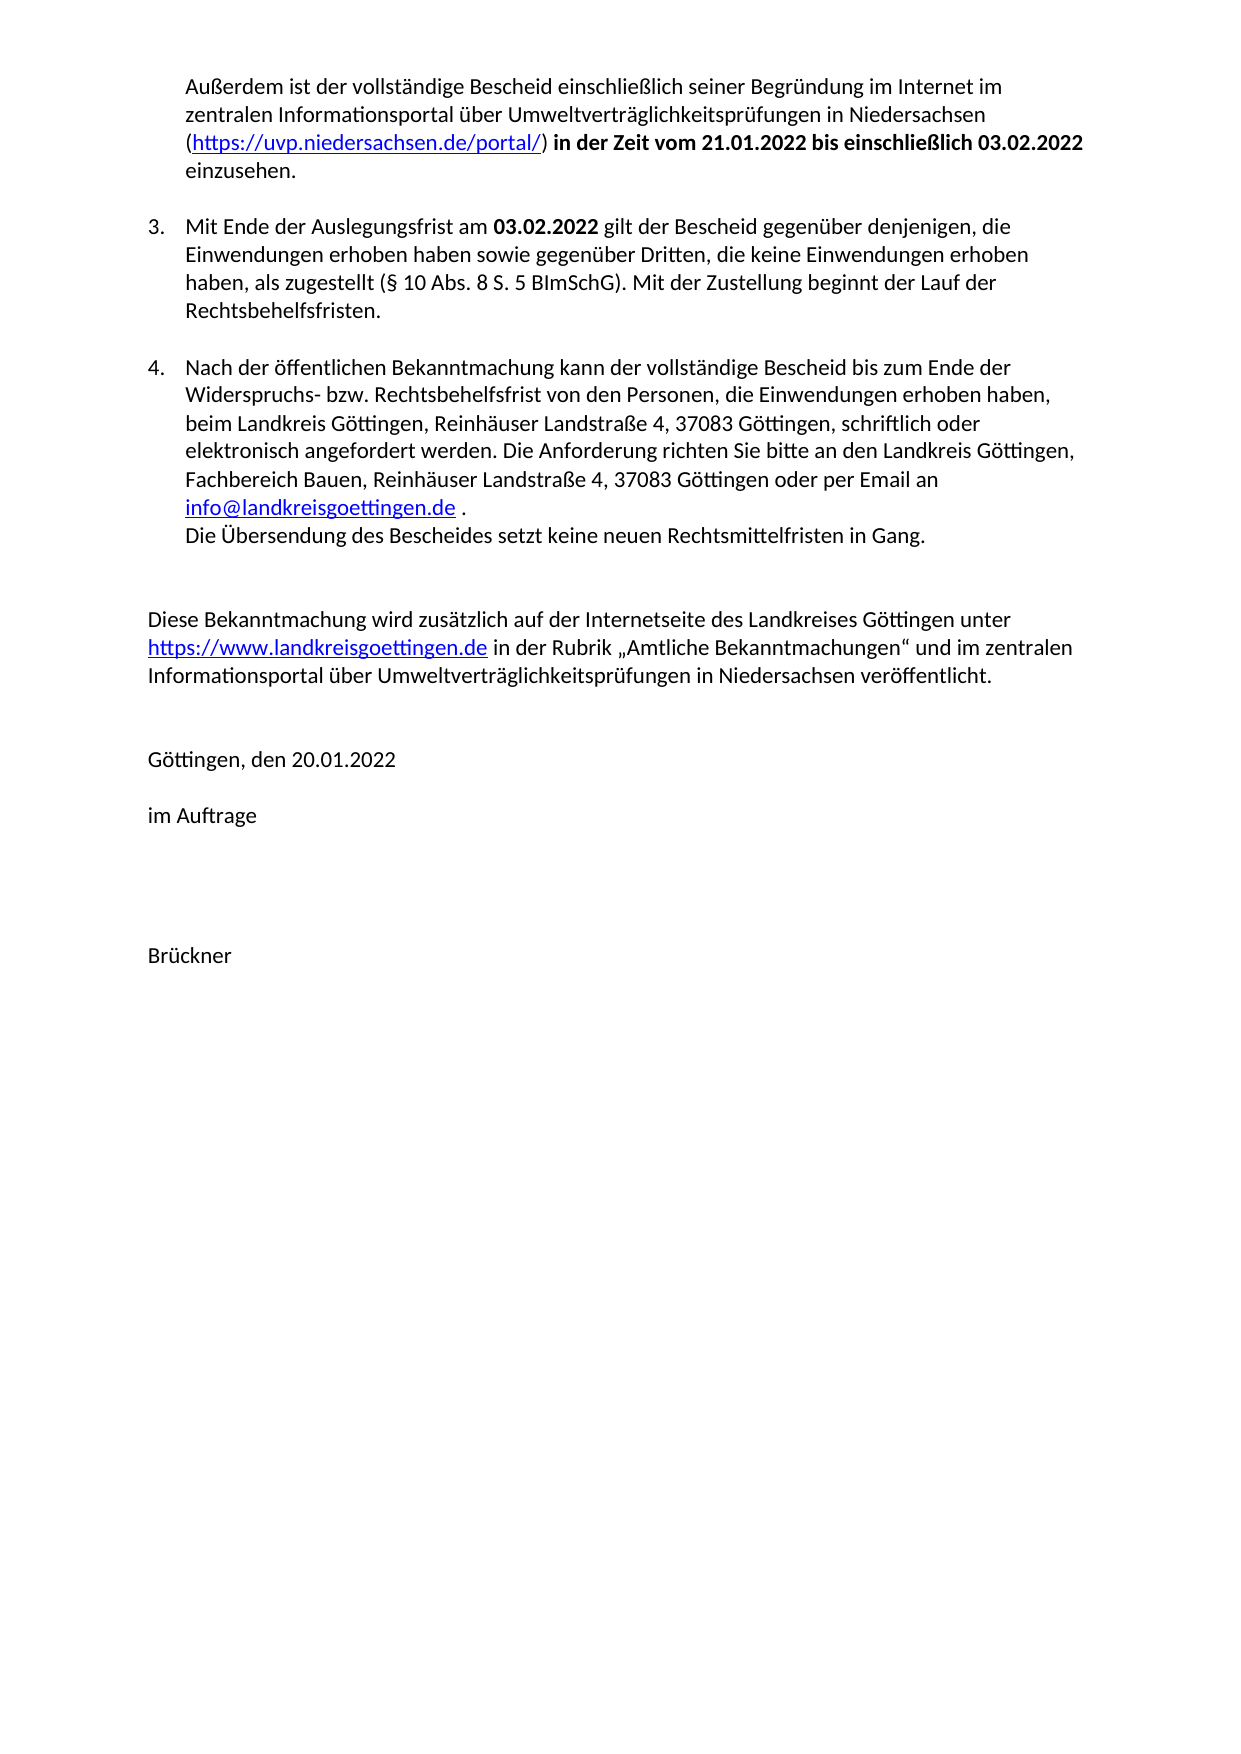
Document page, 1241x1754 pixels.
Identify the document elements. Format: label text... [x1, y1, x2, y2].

text Diese Bekanntmachung wird zusätzlich auf der Internetseite des Landkreises Göttingen unter https://www.landkreisgoettingen.de in der Rubrik „Amtliche Bekanntmachungen“ und im zentralen Informationsportal über Umweltverträglichkeitsprüfungen in Niedersachsen veröffentlicht. [148, 605, 1093, 689]
text Außerdem ist der vollständige Bescheid einschließlich seiner Begründung im Internet im zentralen Informationsportal über Umweltverträglichkeitsprüfungen in Niedersachsen (https://uvp.niedersachsen.de/portal/) in der Zeit vom 21.01.2022 bis einschließlich 03.02.2022 einzusehen. [185, 72, 1093, 184]
text Die Übersendung des Bescheides setzt keine neuen Rechtsmittelfristen in Gang. [185, 521, 1093, 549]
list Mit Ende der Auslegungsfrist am 03.02.2022 gilt der Bescheid gegenüber denjenigen, die Einwendungen erhoben haben sowie gegenüber Dritten, die keine Einwendungen erhoben haben, als zugestellt (§ 10 Abs. 8 S. 5 BImSchG). Mit der Zustellung beginnt der Lauf der Rechtsbehelfsfristen. [148, 212, 1093, 324]
text im Auftrage [148, 801, 1093, 829]
text Brückner [148, 941, 1093, 969]
text Göttingen, den 20.01.2022 [148, 745, 1093, 773]
list Nach der öffentlichen Bekanntmachung kann der vollständige Bescheid bis zum Ende der Widerspruchs- bzw. Rechtsbehelfsfrist von den Personen, die Einwendungen erhoben haben, beim Landkreis Göttingen, Reinhäuser Landstraße 4, 37083 Göttingen, schriftlich oder elektronisch angefordert werden. Die Anforderung richten Sie bitte an den Landkreis Göttingen, Fachbereich Bauen, Reinhäuser Landstraße 4, 37083 Göttingen oder per Email an info@landkreisgoettingen.de . [148, 353, 1093, 521]
